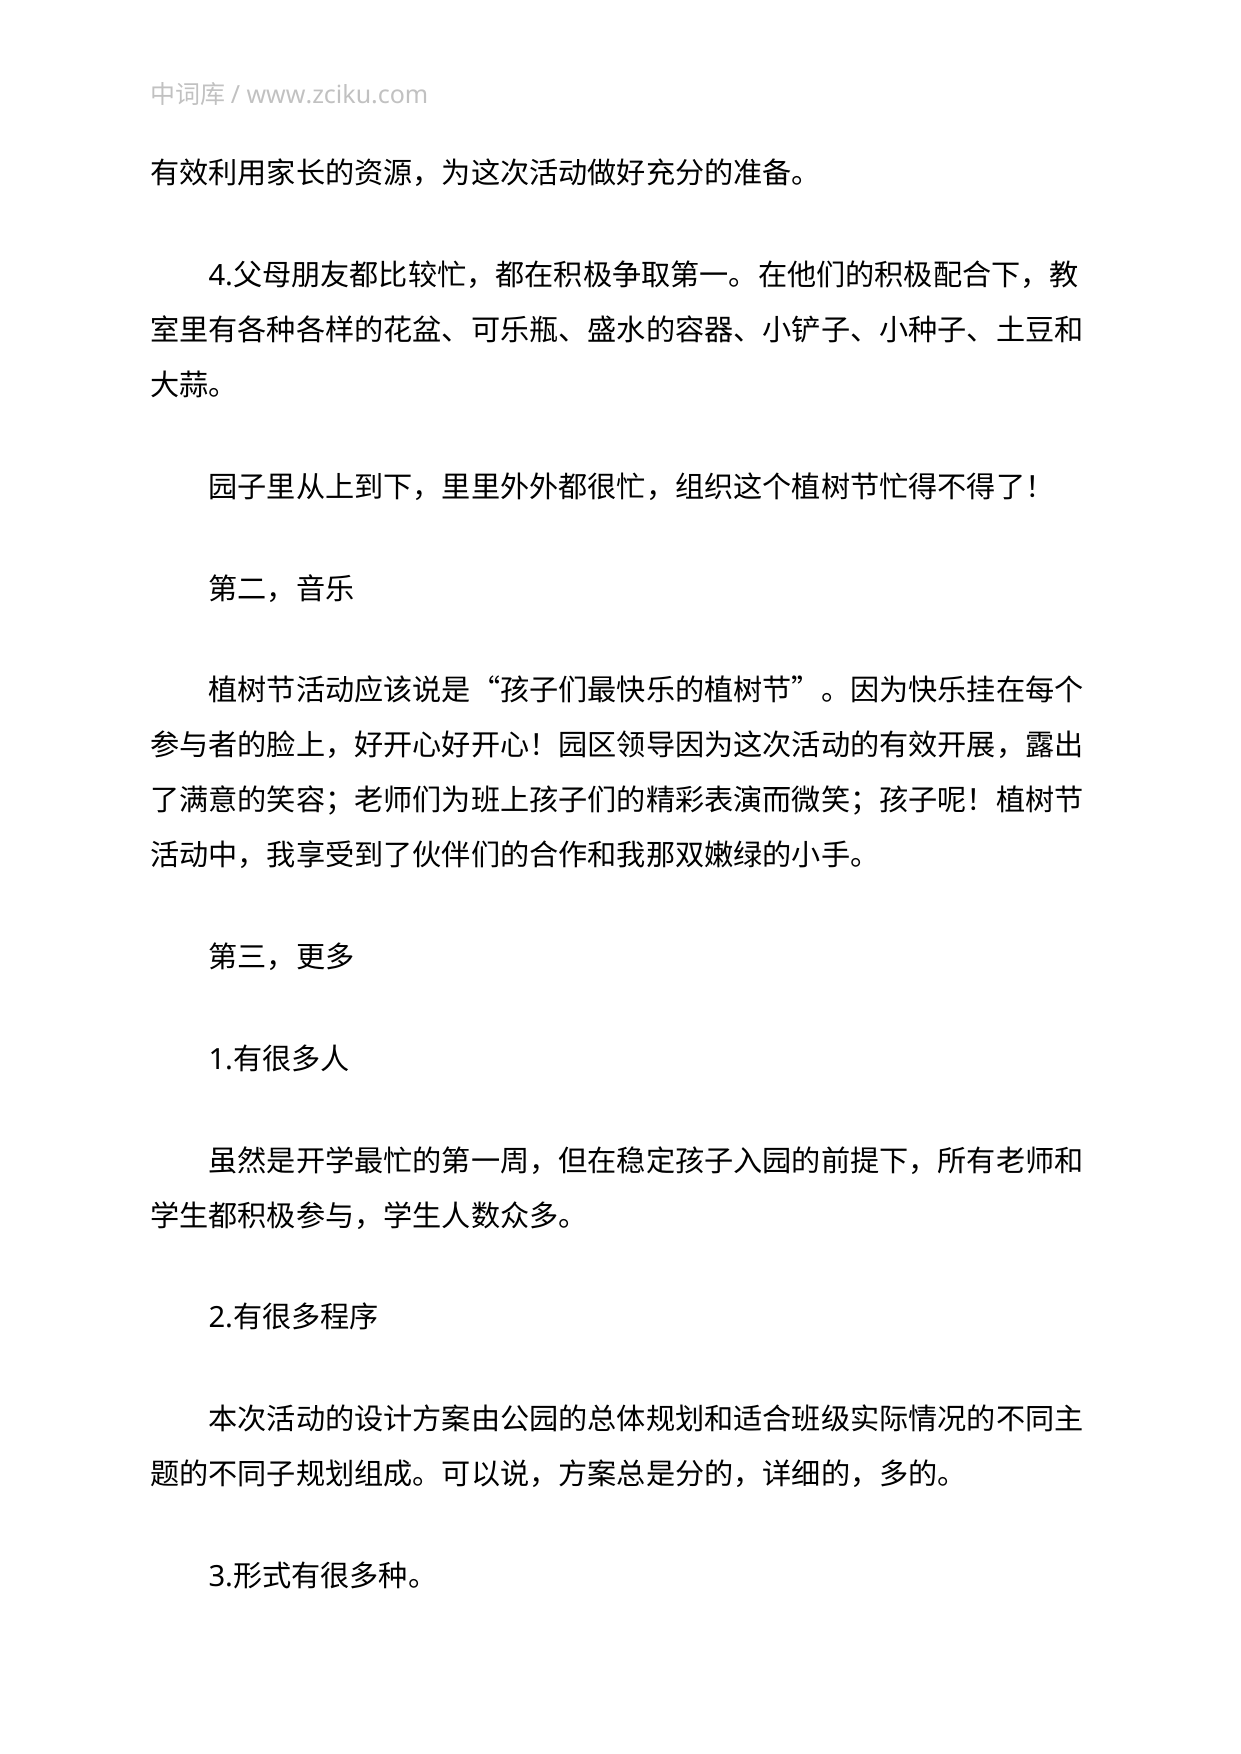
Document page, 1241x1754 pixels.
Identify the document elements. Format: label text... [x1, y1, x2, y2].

text 3.形式有很多种。 [150, 1552, 1090, 1595]
text 1.有很多人 [150, 1035, 1090, 1078]
text 植树节活动应该说是“孩子们最快乐的植树节”。因为快乐挂在每个参与者的脸上，好开心好开心！园区领导因为这次活动的有效开展，露出了满意的笑容；老师们为班上孩子们的精彩表演而微笑；孩子呢！植树节活动中，我享受到了伙伴们的合作和我那双嫩绿的小手。 [150, 667, 1090, 874]
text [150, 150, 1090, 192]
text 第三，更多 [150, 933, 1090, 976]
text 第二，音乐 [150, 565, 1090, 607]
text 2.有很多程序 [150, 1294, 1090, 1336]
text 4.父母朋友都比较忙，都在积极争取第一。在他们的积极配合下，教室里有各种各样的花盆、可乐瓶、盛水的容器、小铲子、小种子、土豆和大蒜。 [150, 252, 1090, 404]
text 虽然是开学最忙的第一周，但在稳定孩子入园的前提下，所有老师和学生都积极参与，学生人数众多。 [150, 1137, 1090, 1234]
text 本次活动的设计方案由公园的总体规划和适合班级实际情况的不同主题的不同子规划组成。可以说，方案总是分的，详细的，多的。 [150, 1396, 1090, 1493]
text 园子里从上到下，里里外外都很忙，组织这个植树节忙得不得了！ [150, 463, 1090, 506]
